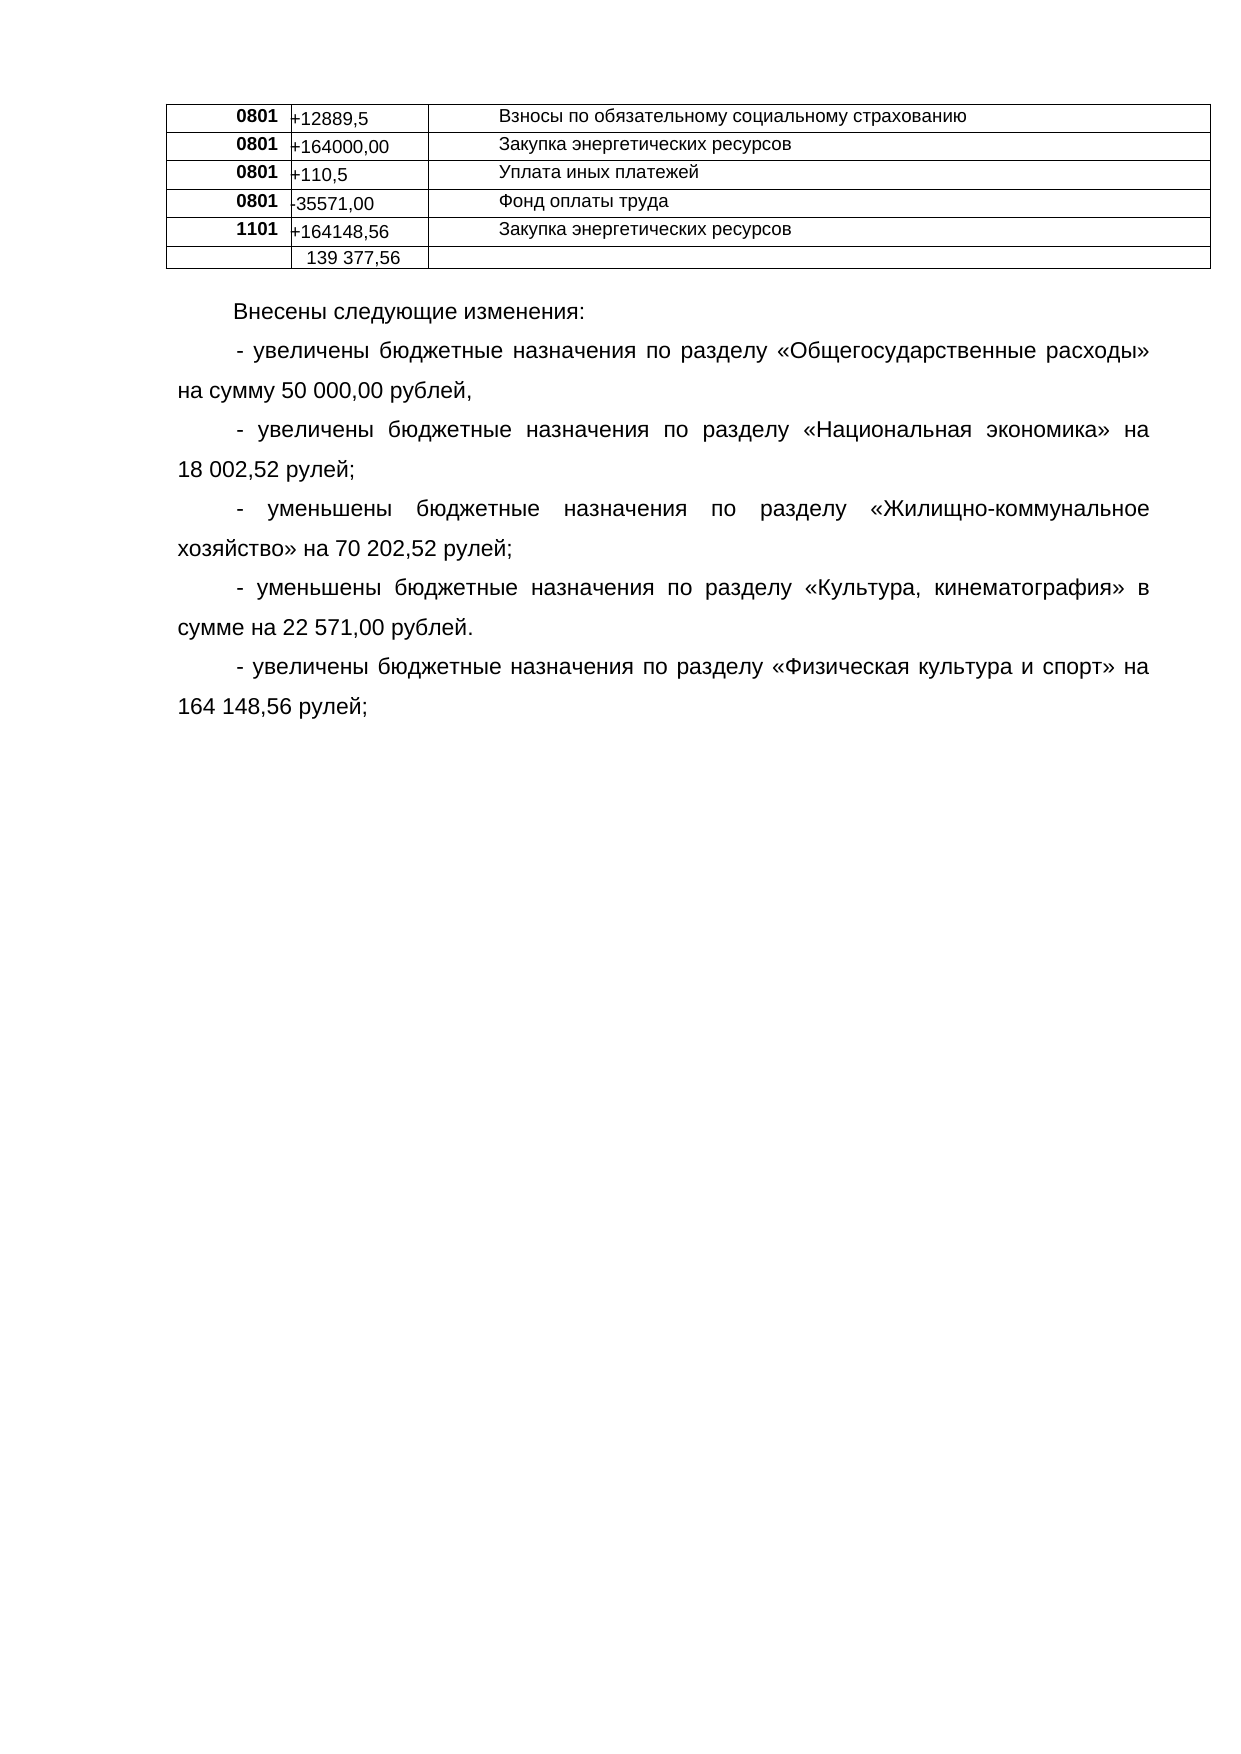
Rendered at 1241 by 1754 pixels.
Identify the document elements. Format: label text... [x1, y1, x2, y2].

text - увеличены бюджетные назначения по разделу «Физическая культура и спорт» на 164 148,56 рулей; [177, 653, 1150, 719]
table_cell Взносы по обязательному социальному страхованию [429, 105, 1210, 132]
table_cell 139 377,56 [292, 247, 428, 268]
table_cell 0801 [167, 133, 291, 160]
table_cell Фонд оплаты труда [429, 190, 1210, 217]
table_cell 0801 [167, 190, 291, 217]
table_cell +164148,56 [292, 218, 428, 246]
table_cell Закупка энергетических ресурсов [429, 133, 1210, 160]
table_cell [167, 247, 291, 268]
table_cell +164000,00 [292, 133, 428, 160]
table_cell -35571,00 [292, 190, 428, 217]
table_cell Закупка энергетических ресурсов [429, 218, 1210, 246]
text Внесены следующие изменения: [177, 298, 1150, 324]
text - уменьшены бюджетные назначения по разделу «Культура, кинематография» в сумме на 22 571,00 рублей. [177, 574, 1150, 640]
text - увеличены бюджетные назначения по разделу «Общегосударственные расходы» на сумму 50 000,00 рублей, [177, 337, 1150, 403]
table_cell +110,5 [292, 161, 428, 189]
table_cell 0801 [167, 105, 291, 132]
text - уменьшены бюджетные назначения по разделу «Жилищно-коммунальное хозяйство» на 70 202,52 рулей; [177, 495, 1150, 561]
table_cell Уплата иных платежей [429, 161, 1210, 189]
table_cell [429, 247, 1210, 268]
text - увеличены бюджетные назначения по разделу «Национальная экономика» на 18 002,52 рулей; [177, 416, 1150, 482]
table_cell 0801 [167, 161, 291, 189]
table_cell 1101 [167, 218, 291, 246]
table_cell +12889,5 [292, 105, 428, 132]
